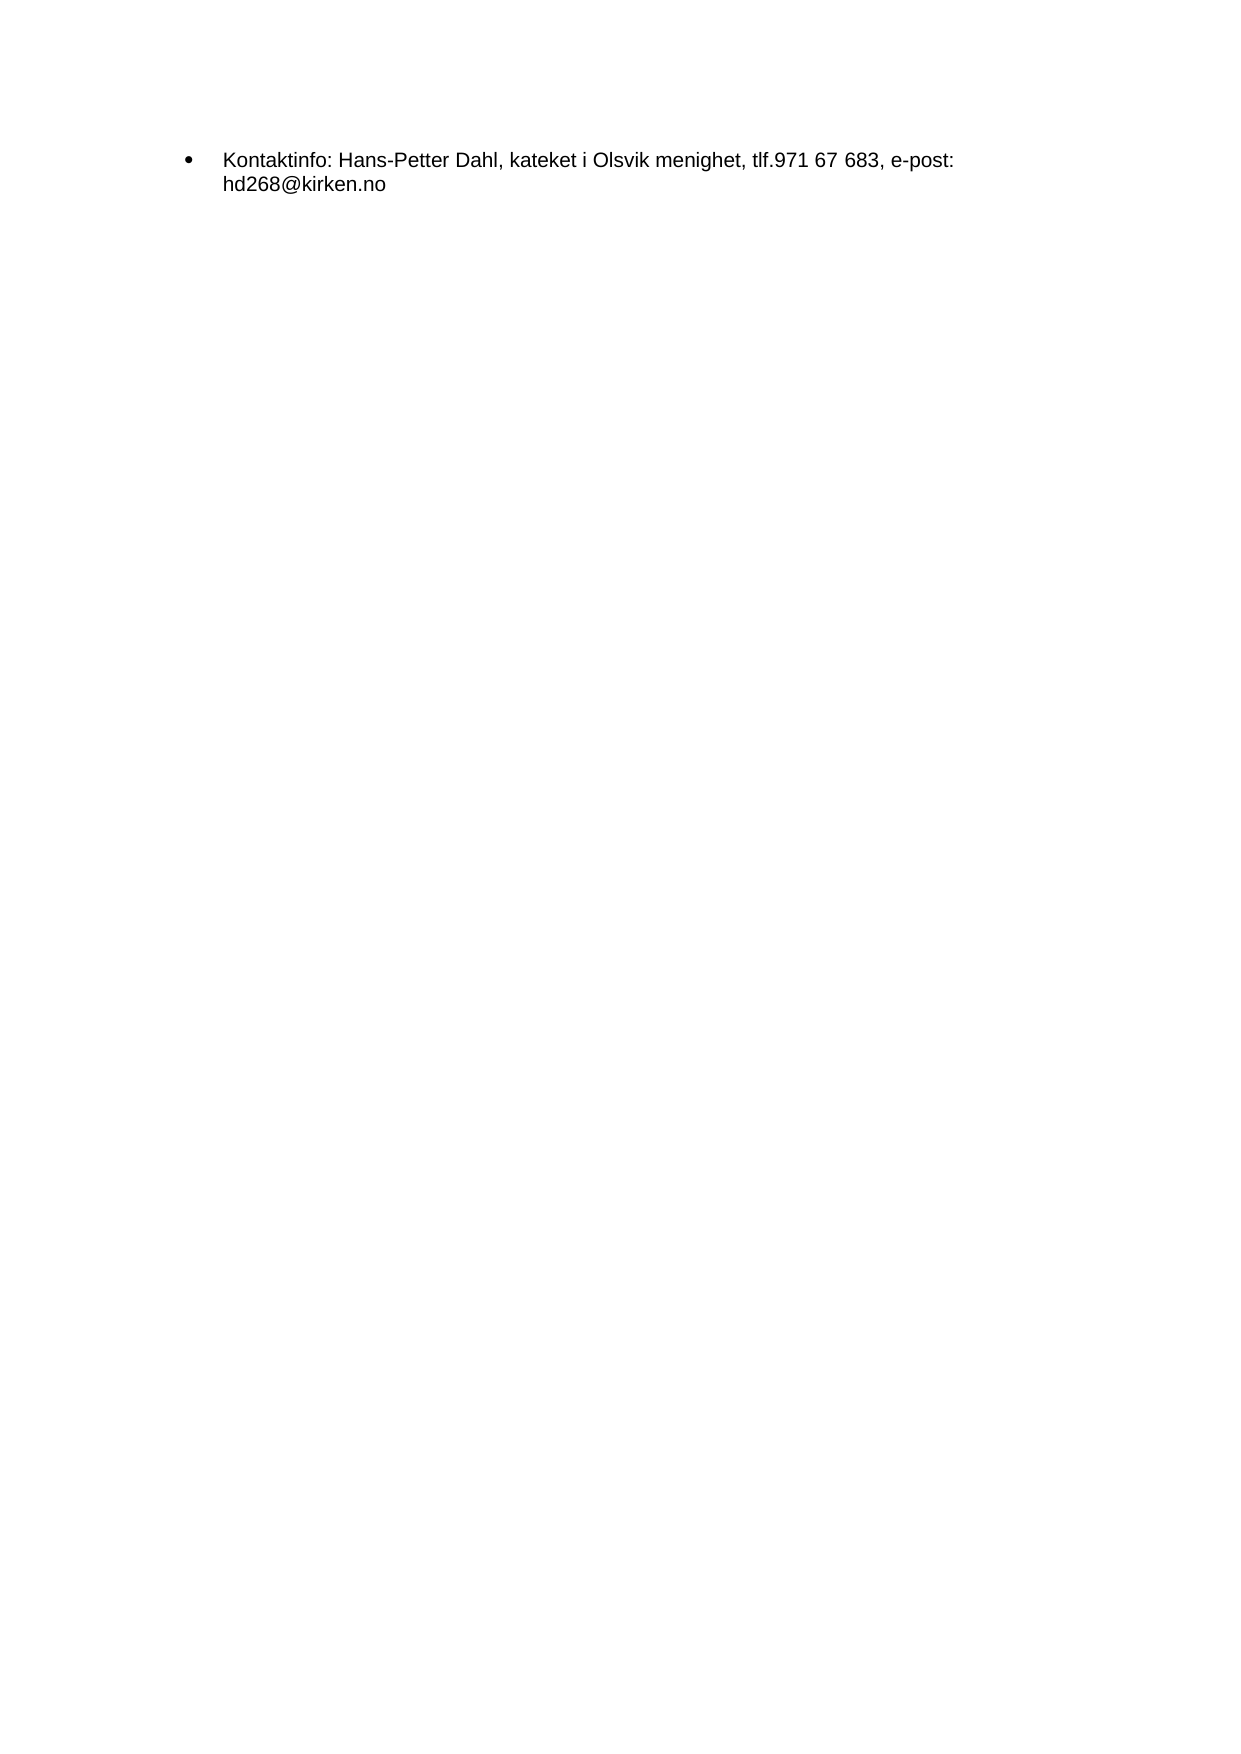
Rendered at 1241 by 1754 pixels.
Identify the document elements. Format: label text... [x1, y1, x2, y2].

list Kontaktinfo: Hans-Petter Dahl, kateket i Olsvik menighet, tlf.971 67 683, e-post: hd268@kirken.no [185, 148, 1093, 196]
